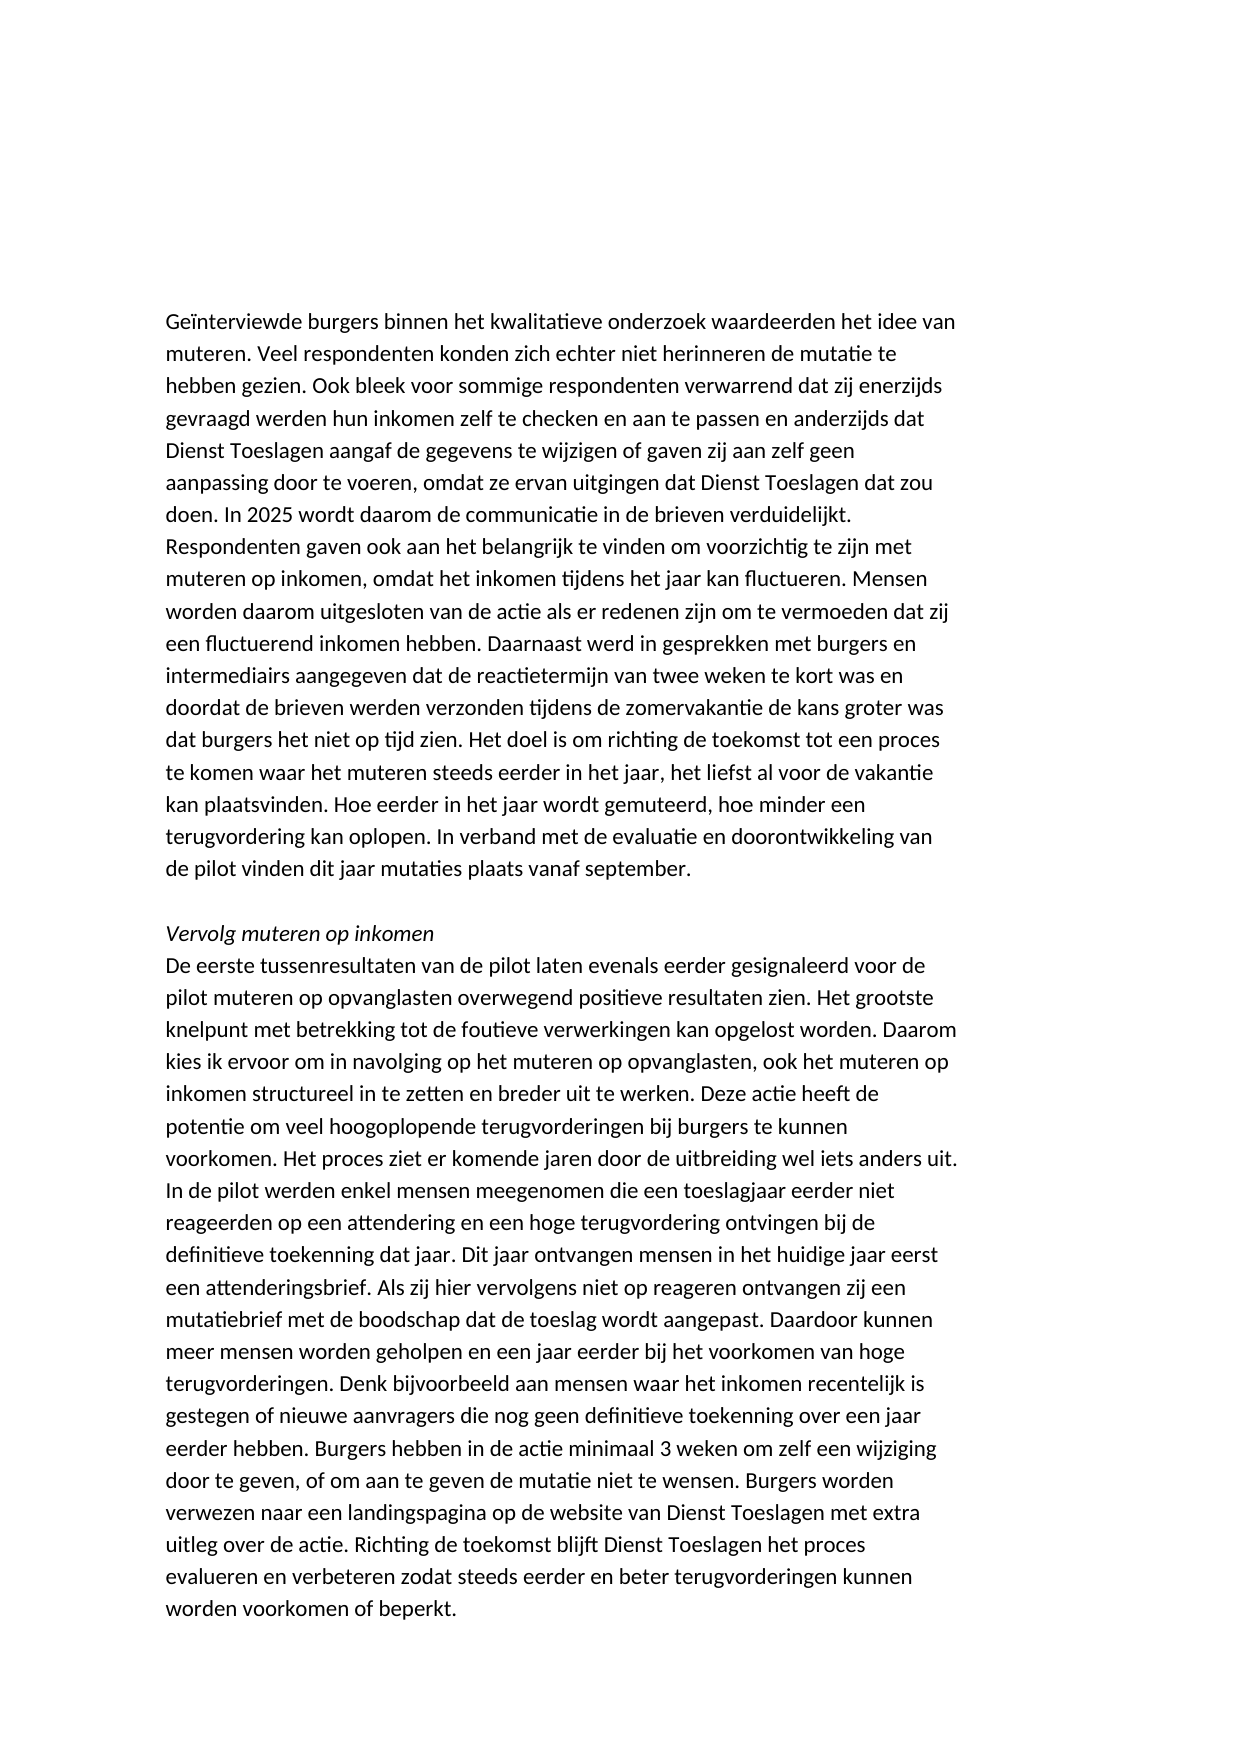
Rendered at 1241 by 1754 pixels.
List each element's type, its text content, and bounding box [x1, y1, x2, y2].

text Vervolg muteren op inkomen [165, 919, 960, 947]
text Geïnterviewde burgers binnen het kwalitatieve onderzoek waardeerden het idee van muteren. Veel respondenten konden zich echter niet herinneren de mutatie te hebben gezien. Ook bleek voor sommige respondenten verwarrend dat zij enerzijds gevraagd werden hun inkomen zelf te checken en aan te passen en anderzijds dat Dienst Toeslagen aangaf de gegevens te wijzigen of gaven zij aan zelf geen aanpassing door te voeren, omdat ze ervan uitgingen dat Dienst Toeslagen dat zou doen. In 2025 wordt daarom de communicatie in de brieven verduidelijkt. Respondenten gaven ook aan het belangrijk te vinden om voorzichtig te zijn met muteren op inkomen, omdat het inkomen tijdens het jaar kan fluctueren. Mensen worden daarom uitgesloten van de actie als er redenen zijn om te vermoeden dat zij een fluctuerend inkomen hebben. Daarnaast werd in gesprekken met burgers en intermediairs aangegeven dat de reactietermijn van twee weken te kort was en doordat de brieven werden verzonden tijdens de zomervakantie de kans groter was dat burgers het niet op tijd zien. Het doel is om richting de toekomst tot een proces te komen waar het muteren steeds eerder in het jaar, het liefst al voor de vakantie kan plaatsvinden. Hoe eerder in het jaar wordt gemuteerd, hoe minder een terugvordering kan oplopen. In verband met de evaluatie en doorontwikkeling van de pilot vinden dit jaar mutaties plaats vanaf september. [165, 307, 960, 882]
text De eerste tussenresultaten van de pilot laten evenals eerder gesignaleerd voor de pilot muteren op opvanglasten overwegend positieve resultaten zien. Het grootste knelpunt met betrekking tot de foutieve verwerkingen kan opgelost worden. Daarom kies ik ervoor om in navolging op het muteren op opvanglasten, ook het muteren op inkomen structureel in te zetten en breder uit te werken. Deze actie heeft de potentie om veel hoogoplopende terugvorderingen bij burgers te kunnen voorkomen. Het proces ziet er komende jaren door de uitbreiding wel iets anders uit. In de pilot werden enkel mensen meegenomen die een toeslagjaar eerder niet reageerden op een attendering en een hoge terugvordering ontvingen bij de definitieve toekenning dat jaar. Dit jaar ontvangen mensen in het huidige jaar eerst een attenderingsbrief. Als zij hier vervolgens niet op reageren ontvangen zij een mutatiebrief met de boodschap dat de toeslag wordt aangepast. Daardoor kunnen meer mensen worden geholpen en een jaar eerder bij het voorkomen van hoge terugvorderingen. Denk bijvoorbeeld aan mensen waar het inkomen recentelijk is gestegen of nieuwe aanvragers die nog geen definitieve toekenning over een jaar eerder hebben. Burgers hebben in de actie minimaal 3 weken om zelf een wijziging door te geven, of om aan te geven de mutatie niet te wensen. Burgers worden verwezen naar een landingspagina op de website van Dienst Toeslagen met extra uitleg over de actie. Richting de toekomst blijft Dienst Toeslagen het proces evalueren en verbeteren zodat steeds eerder en beter terugvorderingen kunnen worden voorkomen of beperkt. [165, 951, 960, 1623]
